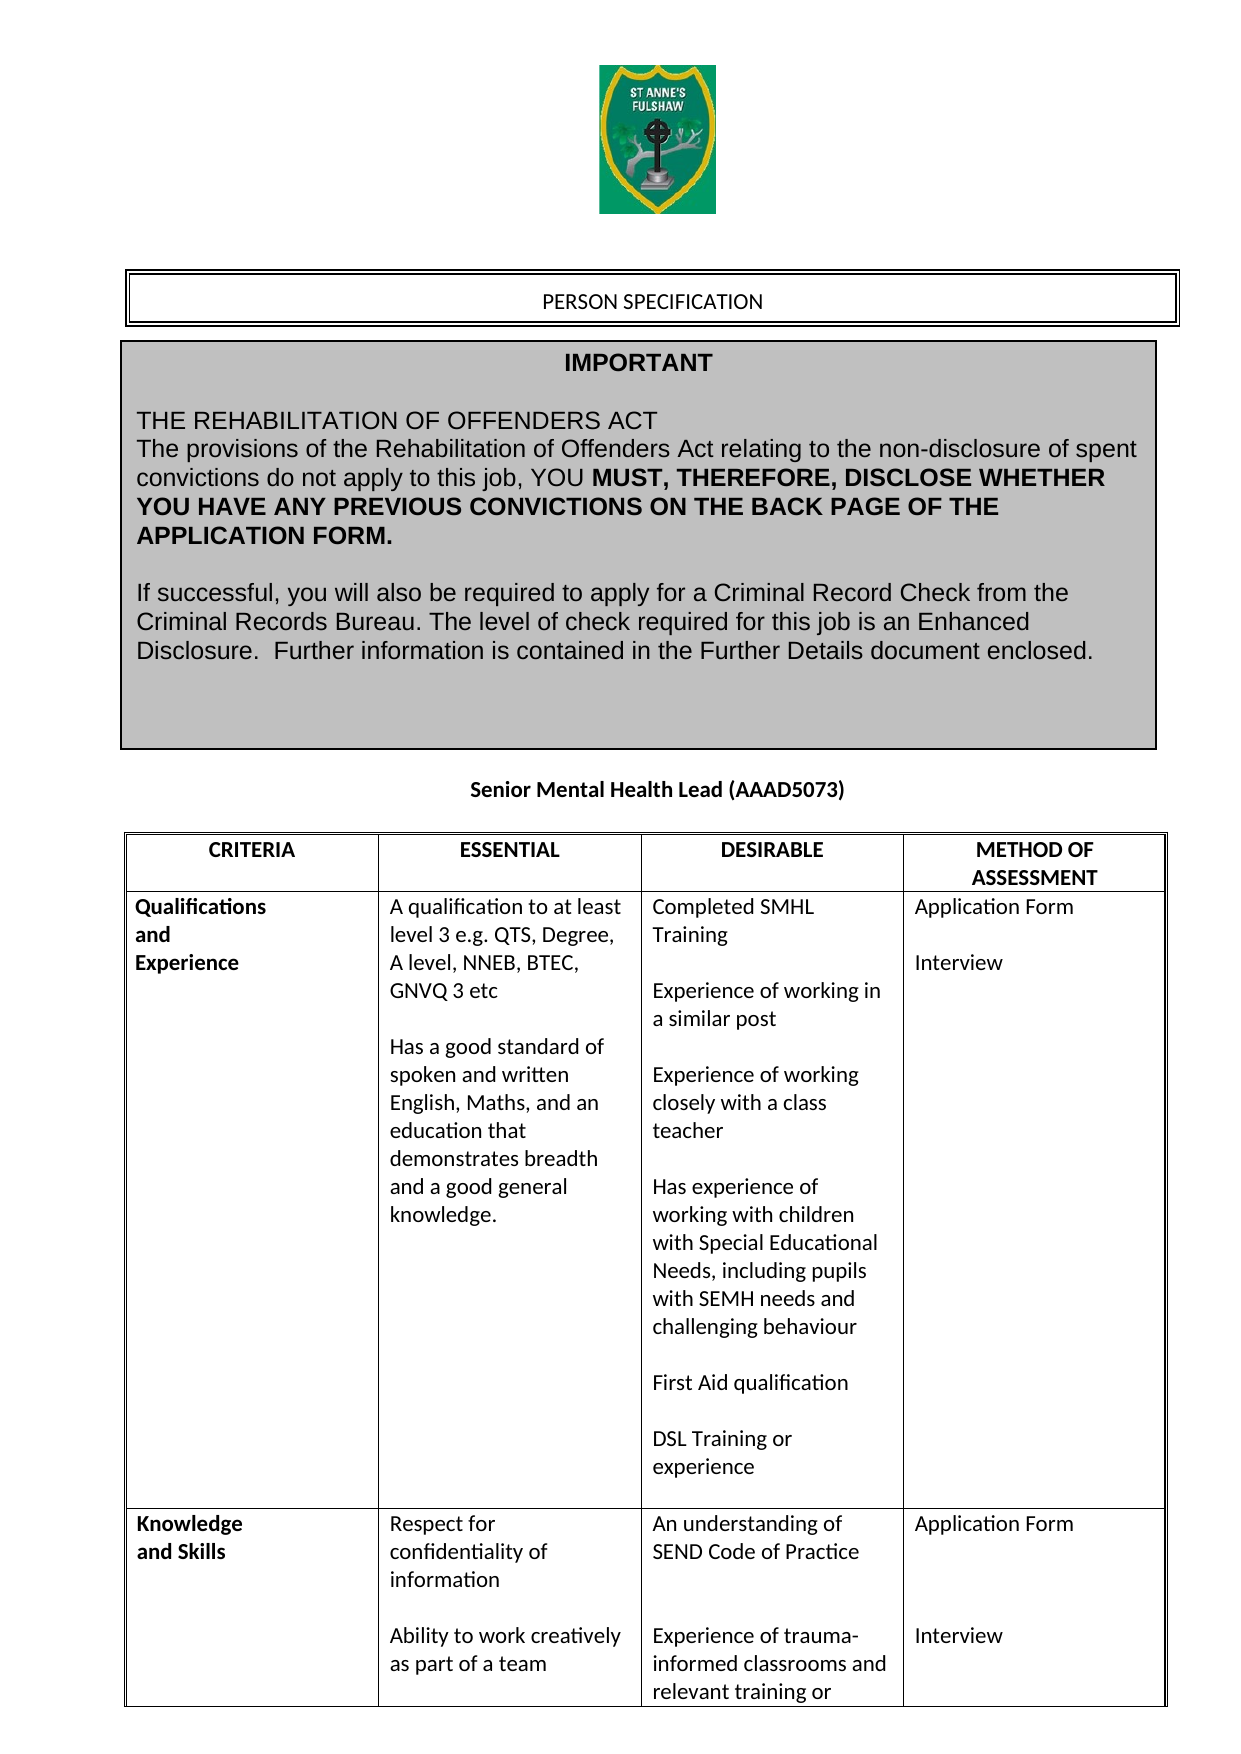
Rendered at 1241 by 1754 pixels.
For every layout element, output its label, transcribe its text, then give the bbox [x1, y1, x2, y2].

table_header CRITERIA [127, 835, 378, 891]
picture [599, 65, 716, 214]
table_cell Qualifications and Experience [127, 892, 378, 1508]
table_cell Application Form Interview [904, 892, 1164, 1508]
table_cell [127, 1509, 378, 1706]
table_cell Completed SMHL Training Experience of working in a similar post Experience of working closely with a class teacher Has experience of working with children with Special Educational Needs, including pupils with SEMH needs and challenging behaviour First Aid qualification DSL Training or experience [642, 892, 903, 1508]
table_header ESSENTIAL [379, 835, 641, 891]
table_header METHOD OF ASSESSMENT [904, 835, 1164, 891]
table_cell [379, 1509, 641, 1706]
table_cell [904, 1509, 1164, 1706]
table_header DESIRABLE [642, 835, 903, 891]
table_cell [642, 1509, 903, 1706]
table_header PERSON SPECIFICATION [130, 275, 1175, 321]
table_cell A qualification to at least level 3 e.g. QTS, Degree, A level, NNEB, BTEC, GNVQ 3 etc Has a good standard of spoken and written English, Maths, and an education that demonstrates breadth and a good general knowledge. [379, 892, 641, 1508]
text Senior Mental Health Lead (AAAD5073) [112, 776, 1203, 804]
